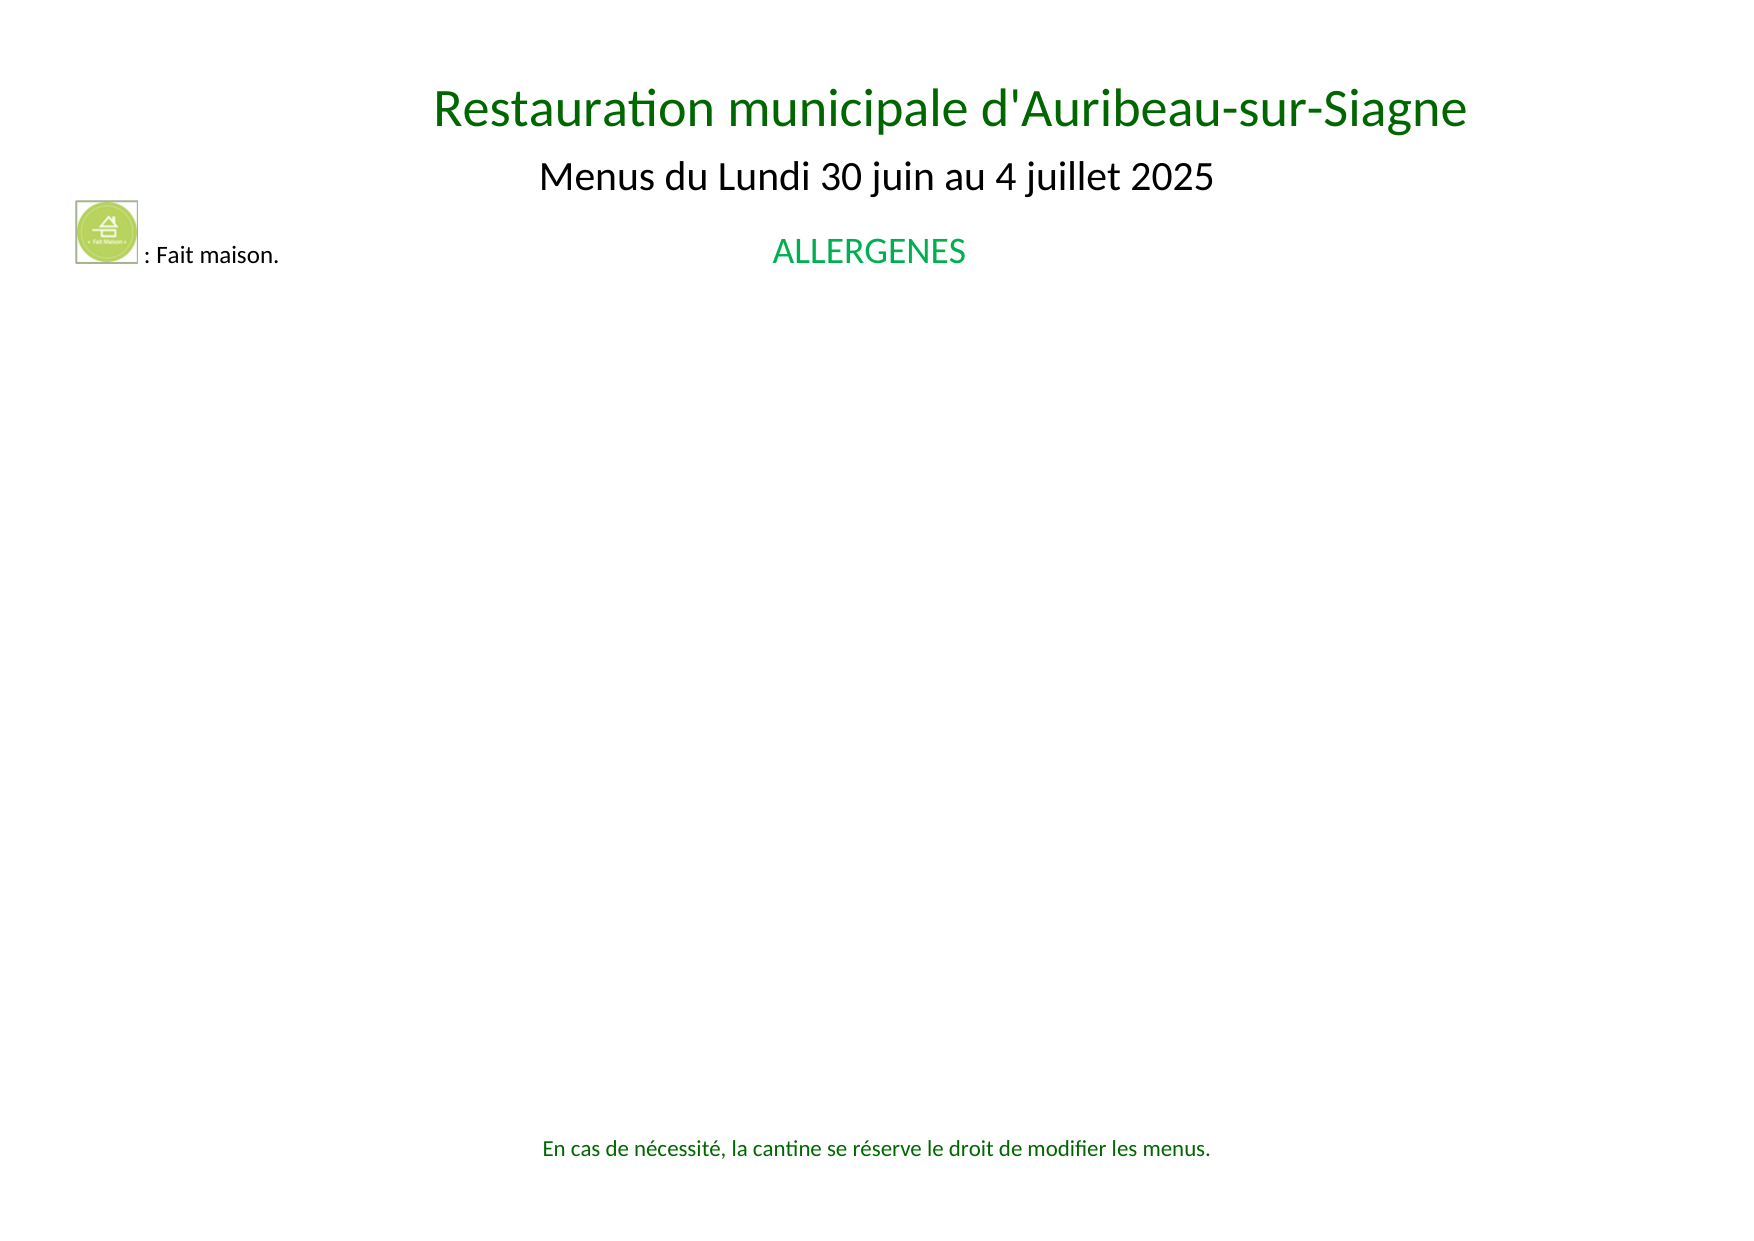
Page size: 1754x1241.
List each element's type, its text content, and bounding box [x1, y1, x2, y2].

picture [75, 200, 138, 264]
text : Fait maison. ALLERGENES [75, 201, 1679, 273]
